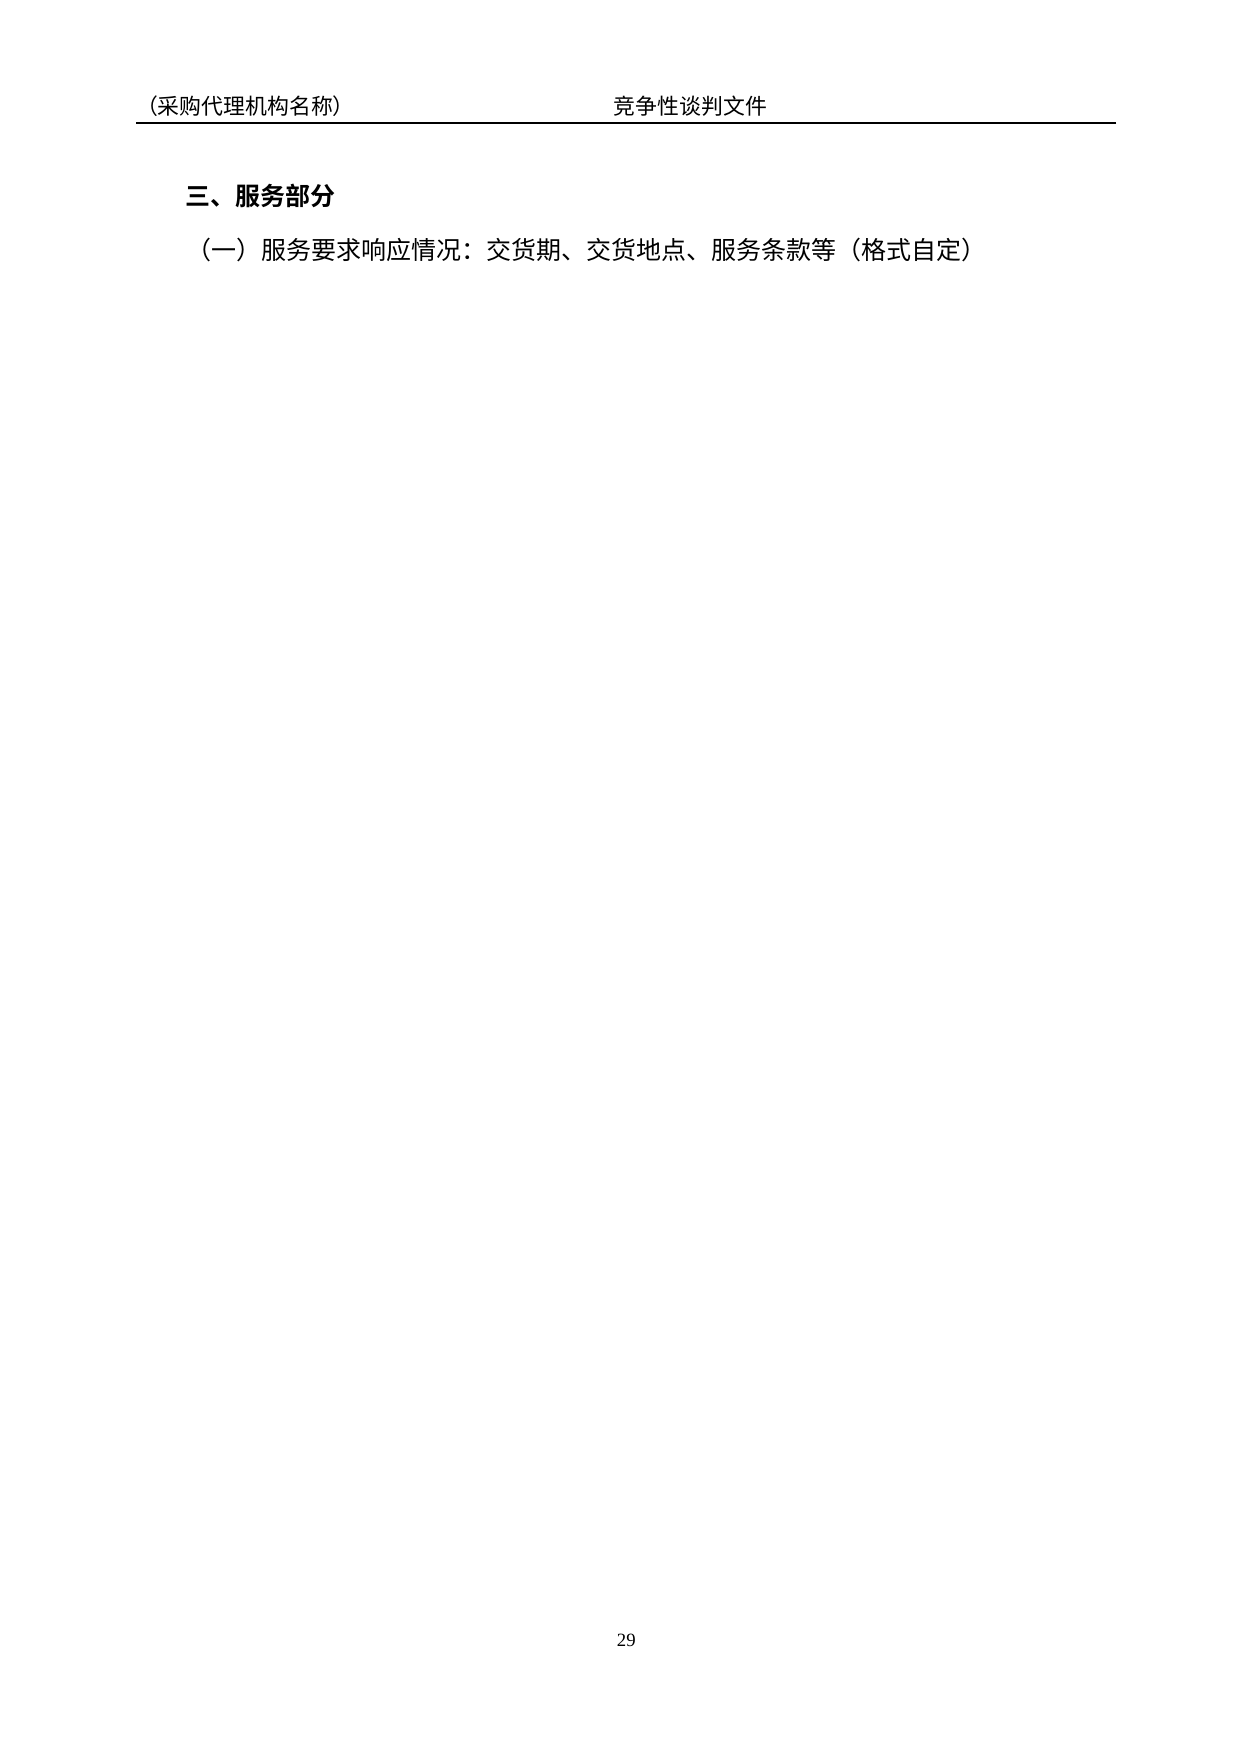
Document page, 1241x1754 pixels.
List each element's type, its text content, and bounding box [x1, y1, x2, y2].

subtitle 三、服务部分 [136, 176, 1116, 212]
text （一）服务要求响应情况：交货期、交货地点、服务条款等（格式自定） [136, 230, 1116, 267]
